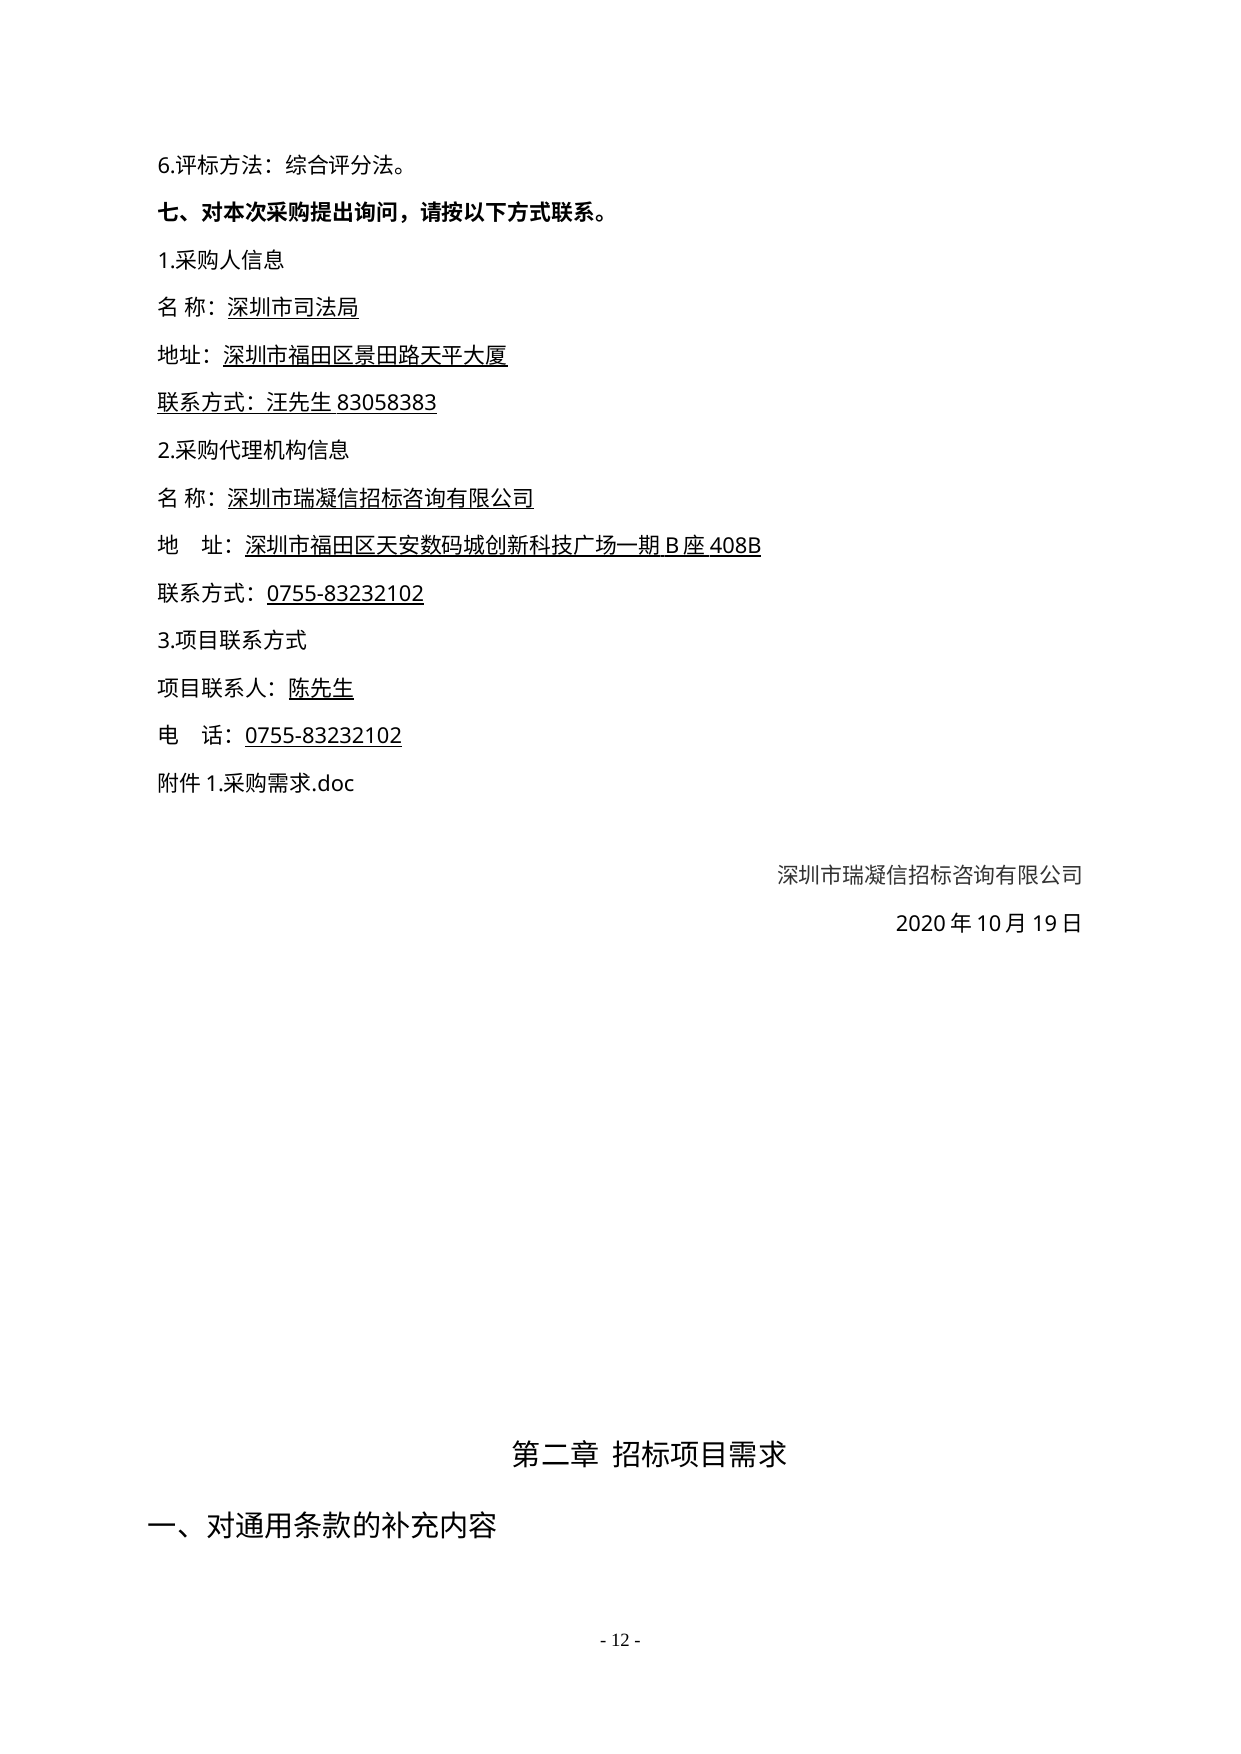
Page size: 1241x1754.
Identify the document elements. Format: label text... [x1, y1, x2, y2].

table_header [157, 148, 1083, 987]
text 第二章 招标项目需求 [148, 1431, 1092, 1474]
text 一、对通用条款的补充内容 [148, 1503, 1092, 1545]
